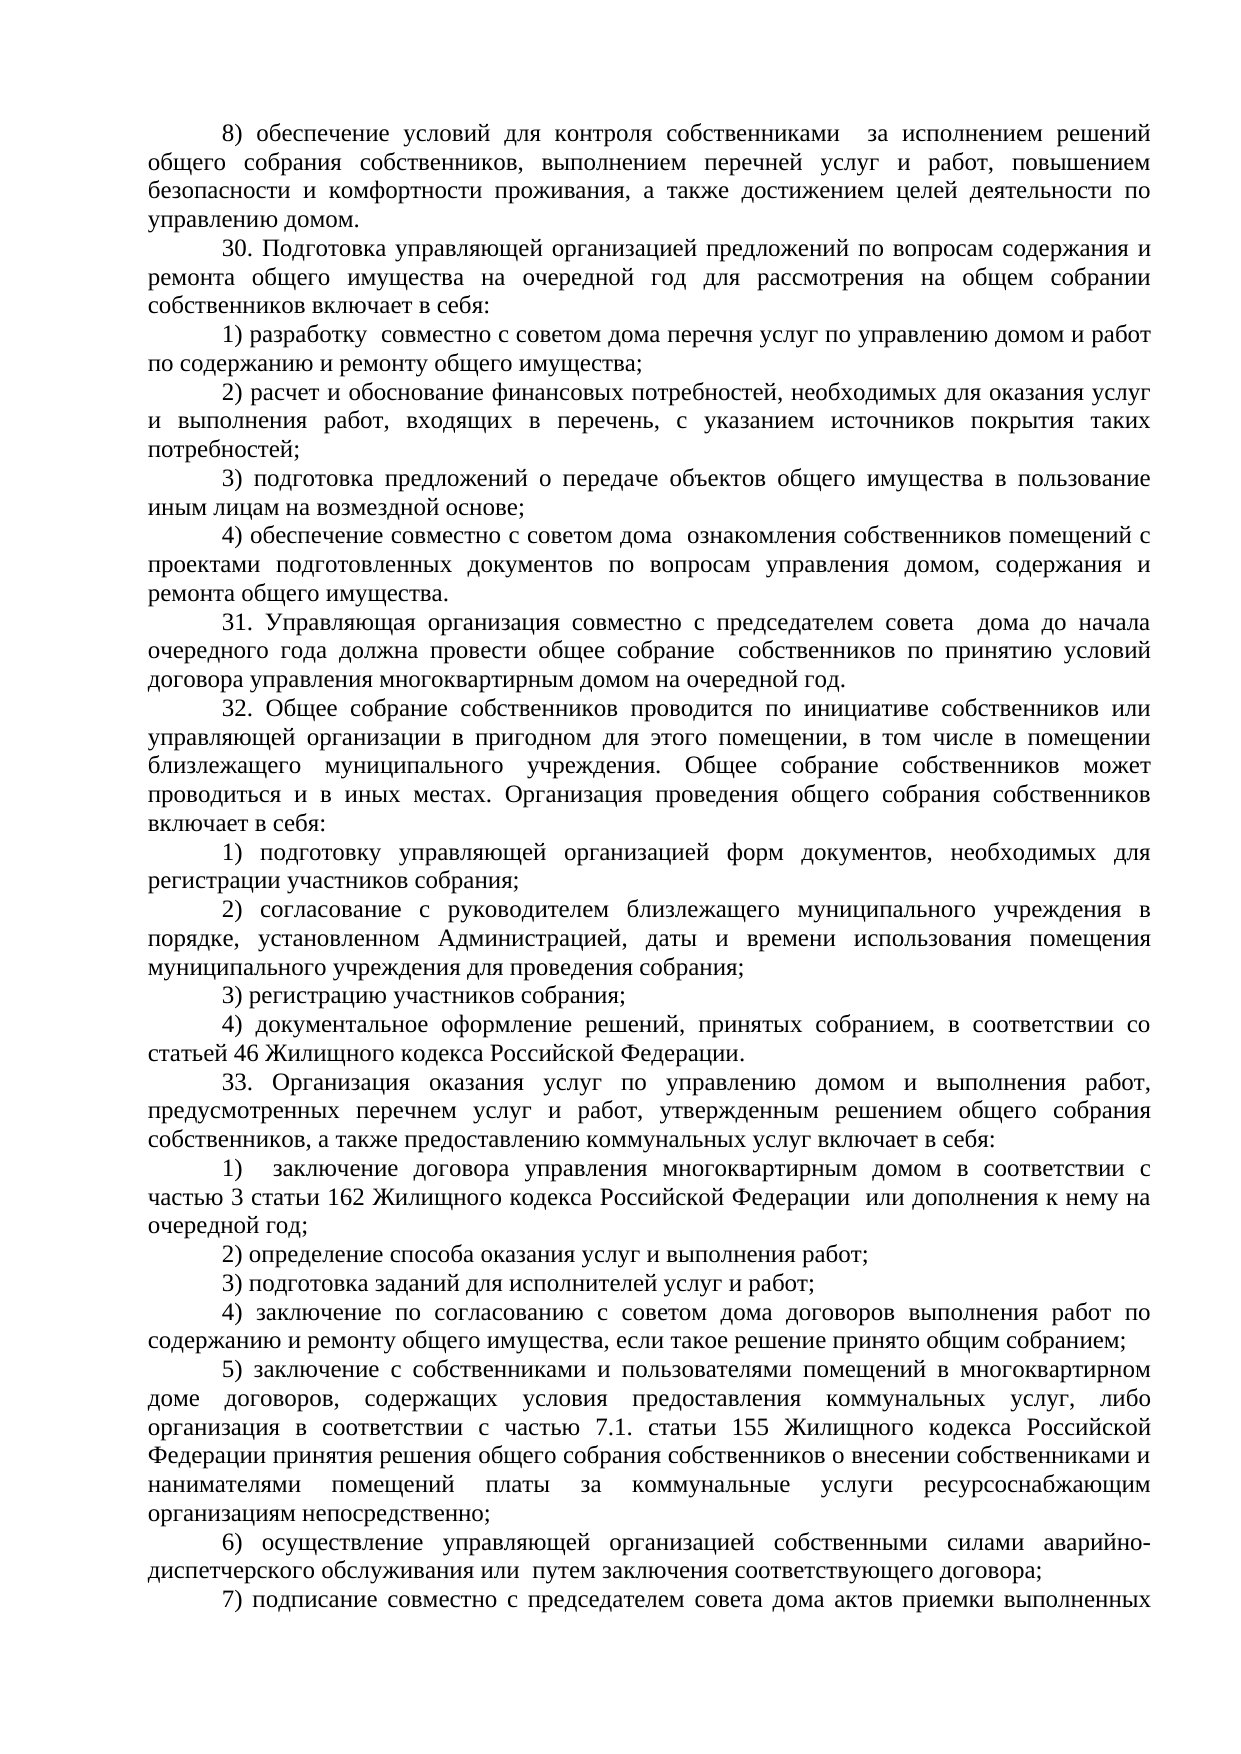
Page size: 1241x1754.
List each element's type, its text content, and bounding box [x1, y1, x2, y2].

text 4) заключение по согласованию с советом дома договоров выполнения работ по содержанию и ремонту общего имущества, если такое решение принято общим собранием; [148, 1297, 1152, 1354]
text 4) документальное оформление решений, принятых собранием, в соответствии со статьей 46 Жилищного кодекса Российской Федерации. [148, 1009, 1152, 1067]
text 1) заключение договора управления многоквартирным домом в соответствии с частью 3 статьи 162 Жилищного кодекса Российской Федерации или дополнения к нему на очередной год; [148, 1153, 1152, 1239]
text 3) регистрацию участников собрания; [148, 981, 1152, 1009]
text 31. Управляющая организация совместно с председателем совета дома до начала очередного года должна провести общее собрание собственников по принятию условий договора управления многоквартирным домом на очередной год. [148, 607, 1152, 693]
text 32. Общее собрание собственников проводится по инициативе собственников или управляющей организации в пригодном для этого помещении, в том числе в помещении близлежащего муниципального учреждения. Общее собрание собственников может проводиться и в иных местах. Организация проведения общего собрания собственников включает в себя: [148, 693, 1152, 837]
text 33. Организация оказания услуг по управлению домом и выполнения работ, предусмотренных перечнем услуг и работ, утвержденным решением общего собрания собственников, а также предоставлению коммунальных услуг включает в себя: [148, 1067, 1152, 1153]
text 3) подготовка заданий для исполнителей услуг и работ; [148, 1268, 1152, 1297]
text 1) разработку совместно с советом дома перечня услуг по управлению домом и работ по содержанию и ремонту общего имущества; [148, 319, 1152, 377]
text 5) заключение с собственниками и пользователями помещений в многоквартирном доме договоров, содержащих условия предоставления коммунальных услуг, либо организация в соответствии с частью 7.1. статьи 155 Жилищного кодекса Российской Федерации принятия решения общего собрания собственников о внесении собственниками и нанимателями помещений платы за коммунальные услуги ресурсоснабжающим организациям непосредственно; [148, 1354, 1152, 1527]
text 2) согласование с руководителем близлежащего муниципального учреждения в порядке, установленном Администрацией, даты и времени использования помещения муниципального учреждения для проведения собрания; [148, 894, 1152, 981]
text 1) подготовку управляющей организацией форм документов, необходимых для регистрации участников собрания; [148, 837, 1152, 894]
text 2) определение способа оказания услуг и выполнения работ; [148, 1239, 1152, 1268]
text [148, 1584, 1152, 1613]
text 3) подготовка предложений о передаче объектов общего имущества в пользование иным лицам на возмездной основе; [148, 463, 1152, 521]
text 8) обеспечение условий для контроля собственниками за исполнением решений общего собрания собственников, выполнением перечней услуг и работ, повышением безопасности и комфортности проживания, а также достижением целей деятельности по управлению домом. [148, 118, 1152, 233]
text 30. Подготовка управляющей организацией предложений по вопросам содержания и ремонта общего имущества на очередной год для рассмотрения на общем собрании собственников включает в себя: [148, 233, 1152, 319]
text 6) осуществление управляющей организацией собственными силами аварийно-диспетчерского обслуживания или путем заключения соответствующего договора; [148, 1527, 1152, 1584]
text 4) обеспечение совместно с советом дома ознакомления собственников помещений с проектами подготовленных документов по вопросам управления домом, содержания и ремонта общего имущества. [148, 521, 1152, 607]
text 2) расчет и обоснование финансовых потребностей, необходимых для оказания услуг и выполнения работ, входящих в перечень, с указанием источников покрытия таких потребностей; [148, 377, 1152, 463]
